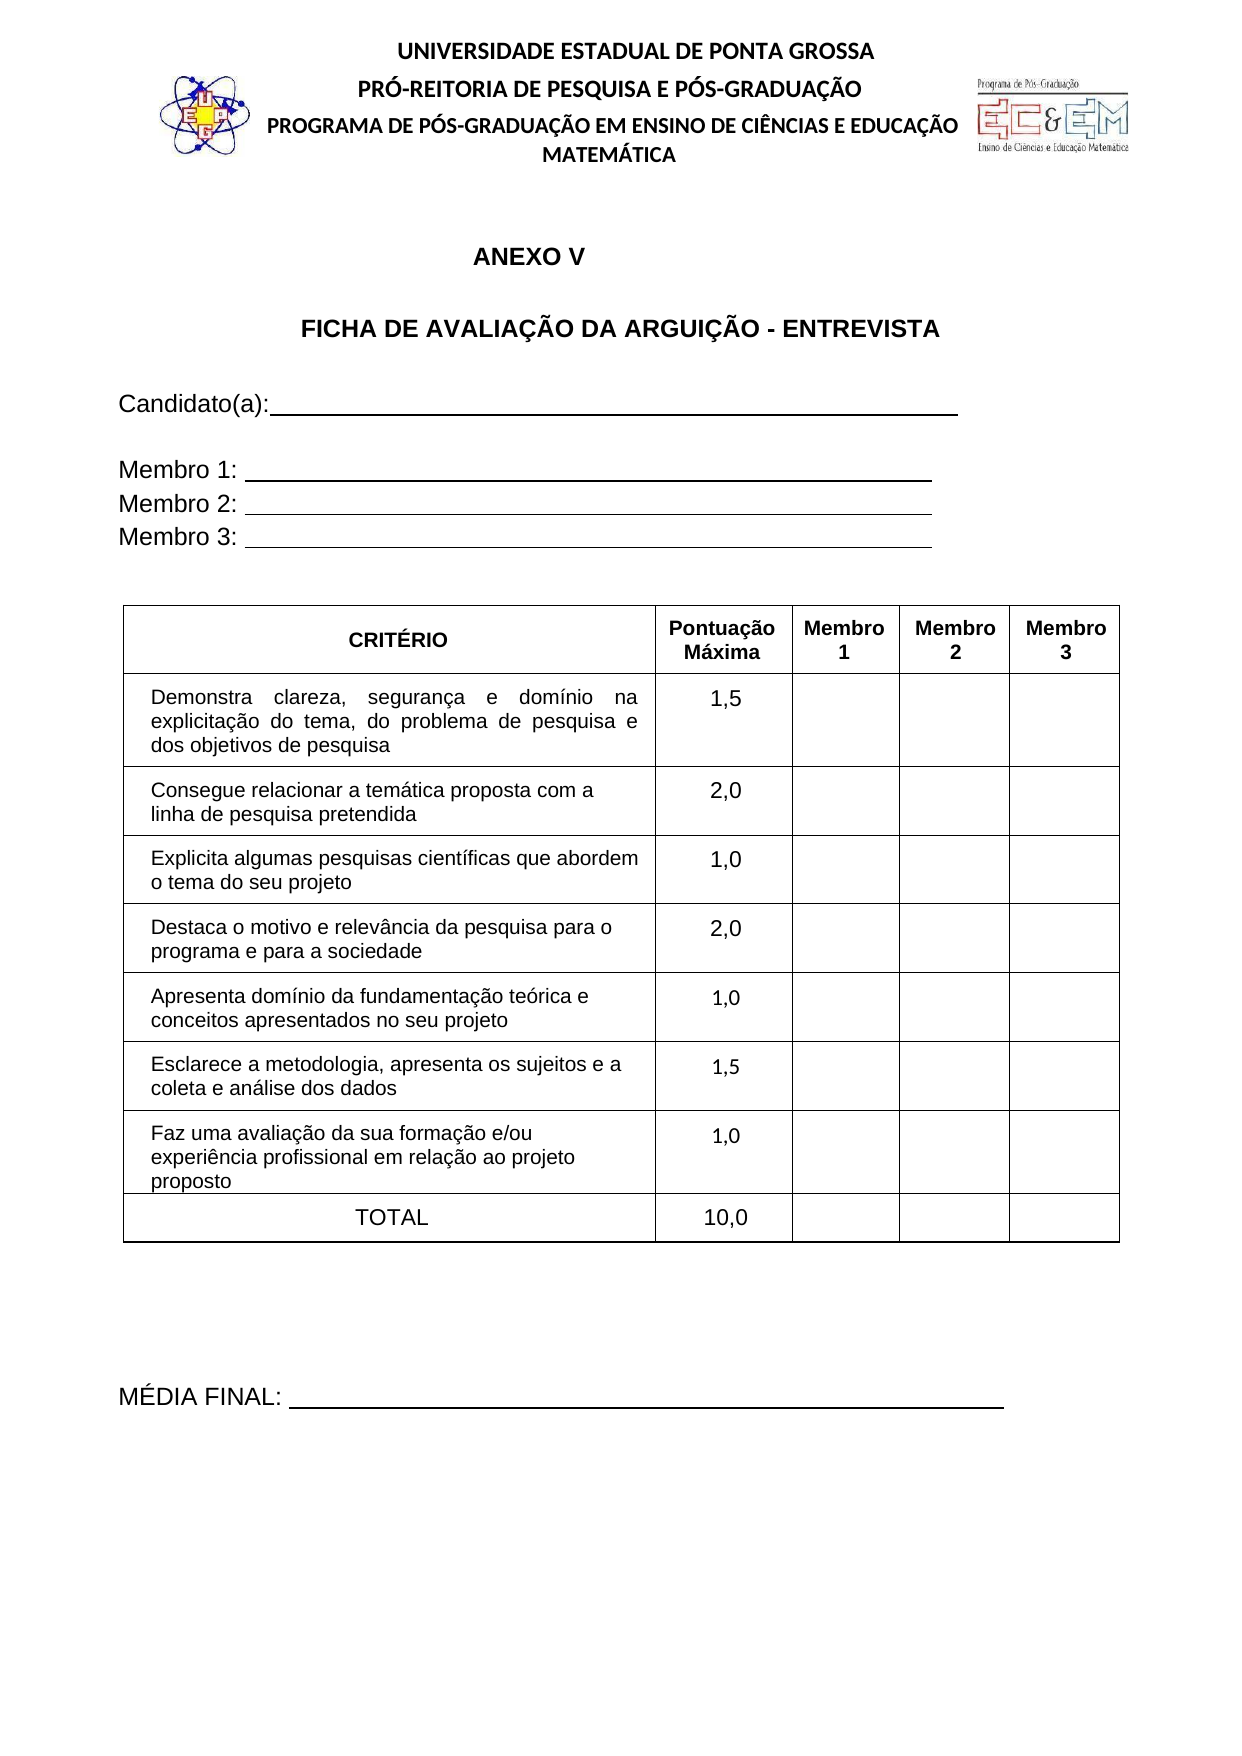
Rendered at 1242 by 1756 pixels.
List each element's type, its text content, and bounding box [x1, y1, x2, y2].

table_cell 1,5 [656, 674, 792, 766]
table_cell [1010, 674, 1119, 766]
table_cell [1010, 1042, 1119, 1109]
text Membro 2: [118, 489, 1135, 518]
table_cell Faz uma avaliação da sua formação e/ou experiência profissional em relação ao projeto proposto [124, 1111, 655, 1193]
table_cell [793, 836, 899, 903]
text FICHA DE AVALIAÇÃO DA ARGUIÇÃO - ENTREVISTA [290, 314, 952, 343]
table_cell 10,0 [656, 1194, 792, 1241]
table_cell [900, 836, 1009, 903]
table_header CRITÉRIO [124, 606, 655, 673]
table_cell 1,0 [656, 1111, 792, 1193]
table_cell Destaca o motivo e relevância da pesquisa para o programa e para a sociedade [124, 904, 655, 972]
table_cell [900, 767, 1009, 834]
text MÉDIA FINAL: [118, 1382, 1135, 1411]
table_cell [793, 1111, 899, 1193]
table_cell [793, 767, 899, 834]
picture [977, 78, 1129, 153]
table_cell 2,0 [656, 767, 792, 834]
table_cell Esclarece a metodologia, apresenta os sujeitos e a coleta e análise dos dados [124, 1042, 655, 1109]
table_cell [793, 1042, 899, 1109]
table_header Membro 2 [900, 606, 1009, 673]
table_cell [793, 904, 899, 972]
table_cell [1010, 904, 1119, 972]
table_cell [1010, 973, 1119, 1041]
table_cell Demonstra clareza, segurança e domínio na explicitação do tema, do problema de pesquisa e dos objetivos de pesquisa [124, 674, 655, 766]
table_cell 2,0 [656, 904, 792, 972]
text Membro 1: [118, 456, 1135, 484]
text Candidato(a): [118, 389, 1135, 418]
table_cell [1010, 836, 1119, 903]
table_cell [900, 904, 1009, 972]
table_cell 1,5 [656, 1042, 792, 1109]
table_cell [793, 1194, 899, 1241]
table_cell [900, 1111, 1009, 1193]
table_cell [793, 973, 899, 1041]
table_cell [900, 1042, 1009, 1109]
table_cell [1010, 1111, 1119, 1193]
table_header Membro 3 [1010, 606, 1119, 673]
table_cell 1,0 [656, 973, 792, 1041]
table_cell [900, 674, 1009, 766]
table_cell 1,0 [656, 836, 792, 903]
picture [158, 76, 250, 157]
table_cell Apresenta domínio da fundamentação teórica e conceitos apresentados no seu projeto [124, 973, 655, 1041]
table_header Membro 1 [793, 606, 899, 673]
table_cell [900, 973, 1009, 1041]
subtitle ANEXO V [106, 242, 952, 271]
table_cell [900, 1194, 1009, 1241]
text Membro 3: [118, 522, 1135, 551]
table_cell Consegue relacionar a temática proposta com a linha de pesquisa pretendida [124, 767, 655, 834]
table_cell [1010, 1194, 1119, 1241]
table_cell TOTAL [124, 1194, 655, 1241]
table_cell [793, 674, 899, 766]
table_cell Explicita algumas pesquisas científicas que abordem o tema do seu projeto [124, 836, 655, 903]
table_cell [1010, 767, 1119, 834]
table_header Pontuação Máxima [656, 606, 792, 673]
